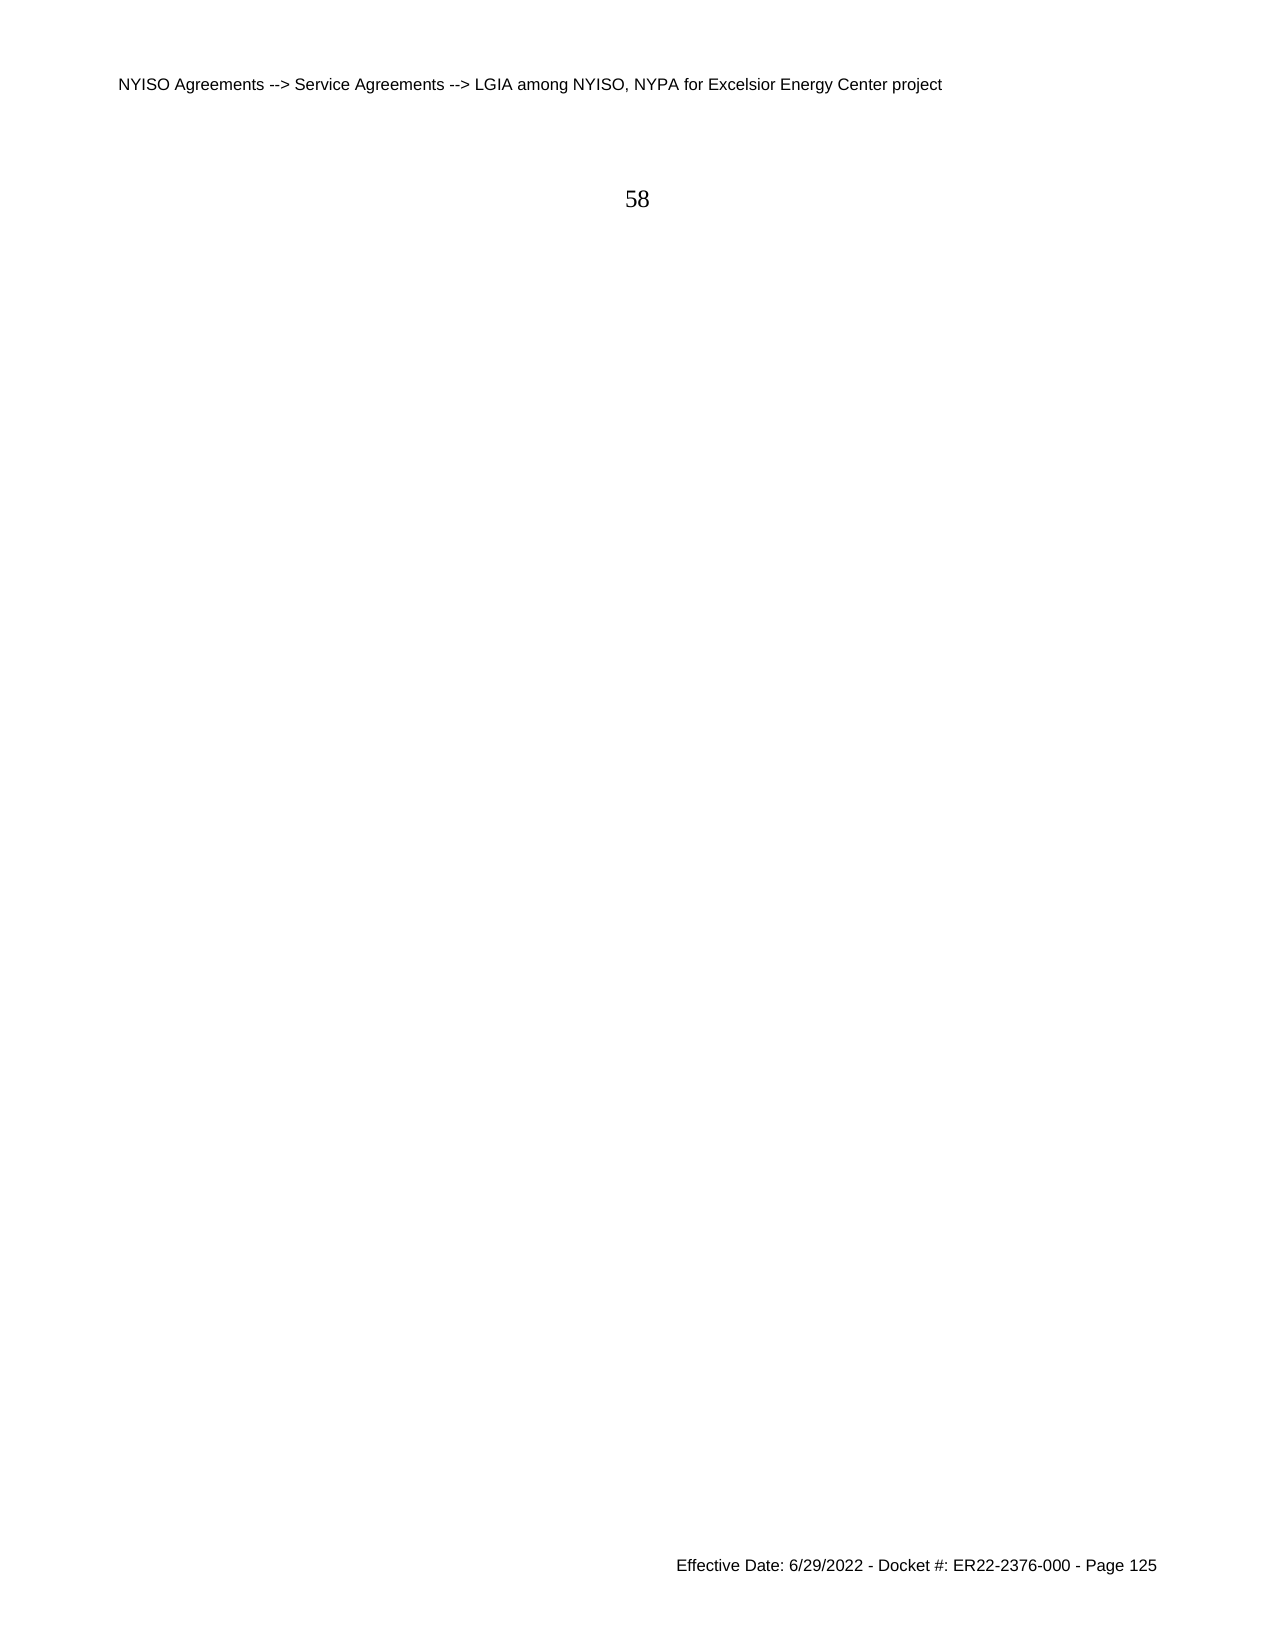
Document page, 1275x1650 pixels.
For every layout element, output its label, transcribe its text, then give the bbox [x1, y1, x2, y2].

text 58 [625, 185, 1275, 213]
